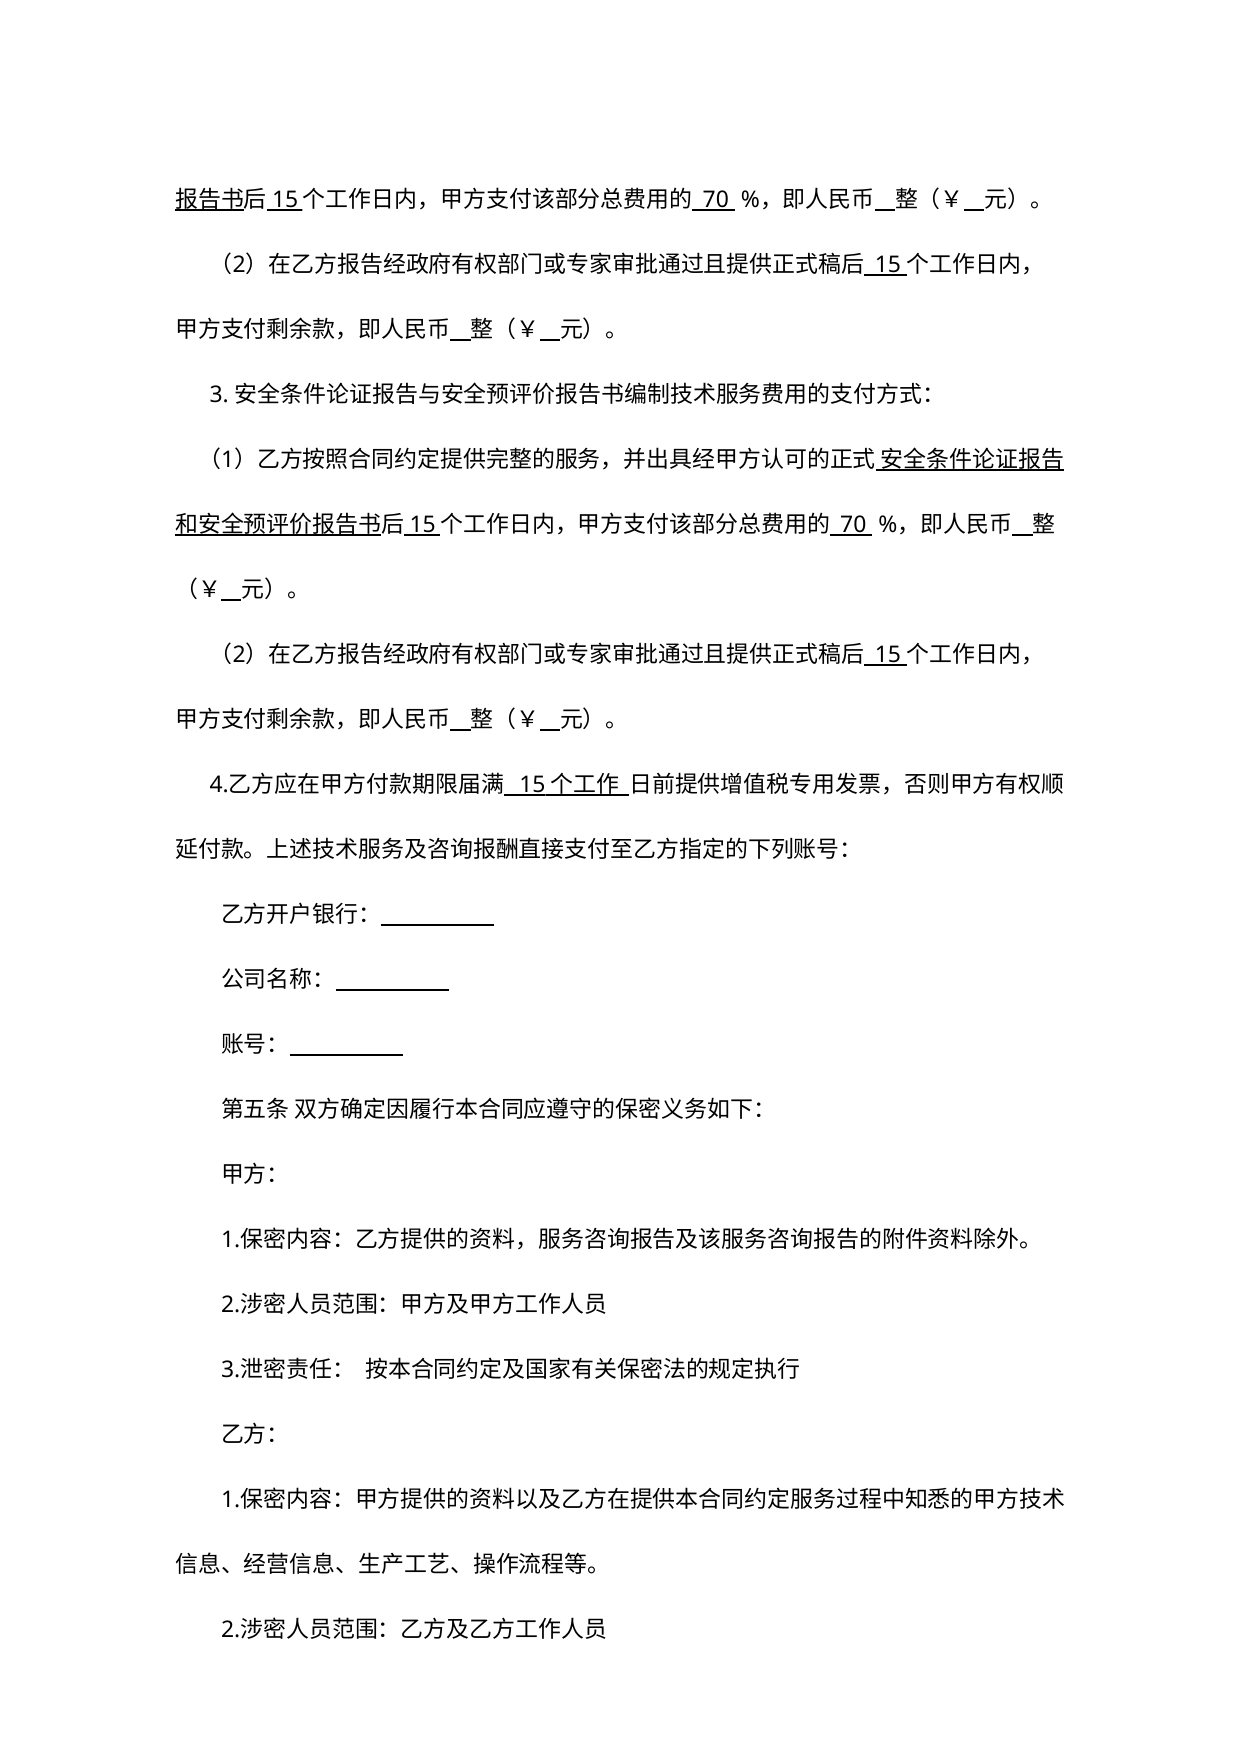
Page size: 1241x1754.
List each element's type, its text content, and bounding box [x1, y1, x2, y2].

text 1.保密内容：乙方提供的资料，服务咨询报告及该服务咨询报告的附件资料除外。 [175, 1205, 1065, 1270]
text （2）在乙方报告经政府有权部门或专家审批通过且提供正式稿后 15 个工作日内，甲方支付剩余款，即人民币 整（￥ 元）。 [175, 230, 1065, 360]
text （1）乙方按照合同约定提供完整的服务，并出具经甲方认可的正式 安全条件论证报告和安全预评价报告书后 15个工作日内，甲方支付该部分总费用的 70 %，即人民币 整（￥ 元）。 [175, 425, 1065, 620]
text 乙方： [175, 1400, 1065, 1465]
text 3. 安全条件论证报告与安全预评价报告书编制技术服务费用的支付方式： [175, 360, 1065, 425]
text 甲方： [175, 1140, 1065, 1205]
text 4.乙方应在甲方付款期限届满 15个工作 日前提供增值税专用发票，否则甲方有权顺延付款。上述技术服务及咨询报酬直接支付至乙方指定的下列账号： [175, 750, 1065, 880]
text 2.涉密人员范围：甲方及甲方工作人员 [175, 1270, 1065, 1335]
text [175, 165, 1065, 230]
text 账号： [175, 1010, 1065, 1075]
text 乙方开户银行： [175, 880, 1065, 945]
text 1.保密内容：甲方提供的资料以及乙方在提供本合同约定服务过程中知悉的甲方技术信息、经营信息、生产工艺、操作流程等。 [175, 1465, 1065, 1595]
text 公司名称： [175, 945, 1065, 1010]
text 3.泄密责任： 按本合同约定及国家有关保密法的规定执行 [175, 1335, 1065, 1400]
text 第五条 双方确定因履行本合同应遵守的保密义务如下： [175, 1075, 1065, 1140]
text （2）在乙方报告经政府有权部门或专家审批通过且提供正式稿后 15 个工作日内，甲方支付剩余款，即人民币 整（￥ 元）。 [175, 620, 1065, 750]
text 2.涉密人员范围：乙方及乙方工作人员 [175, 1595, 1065, 1660]
